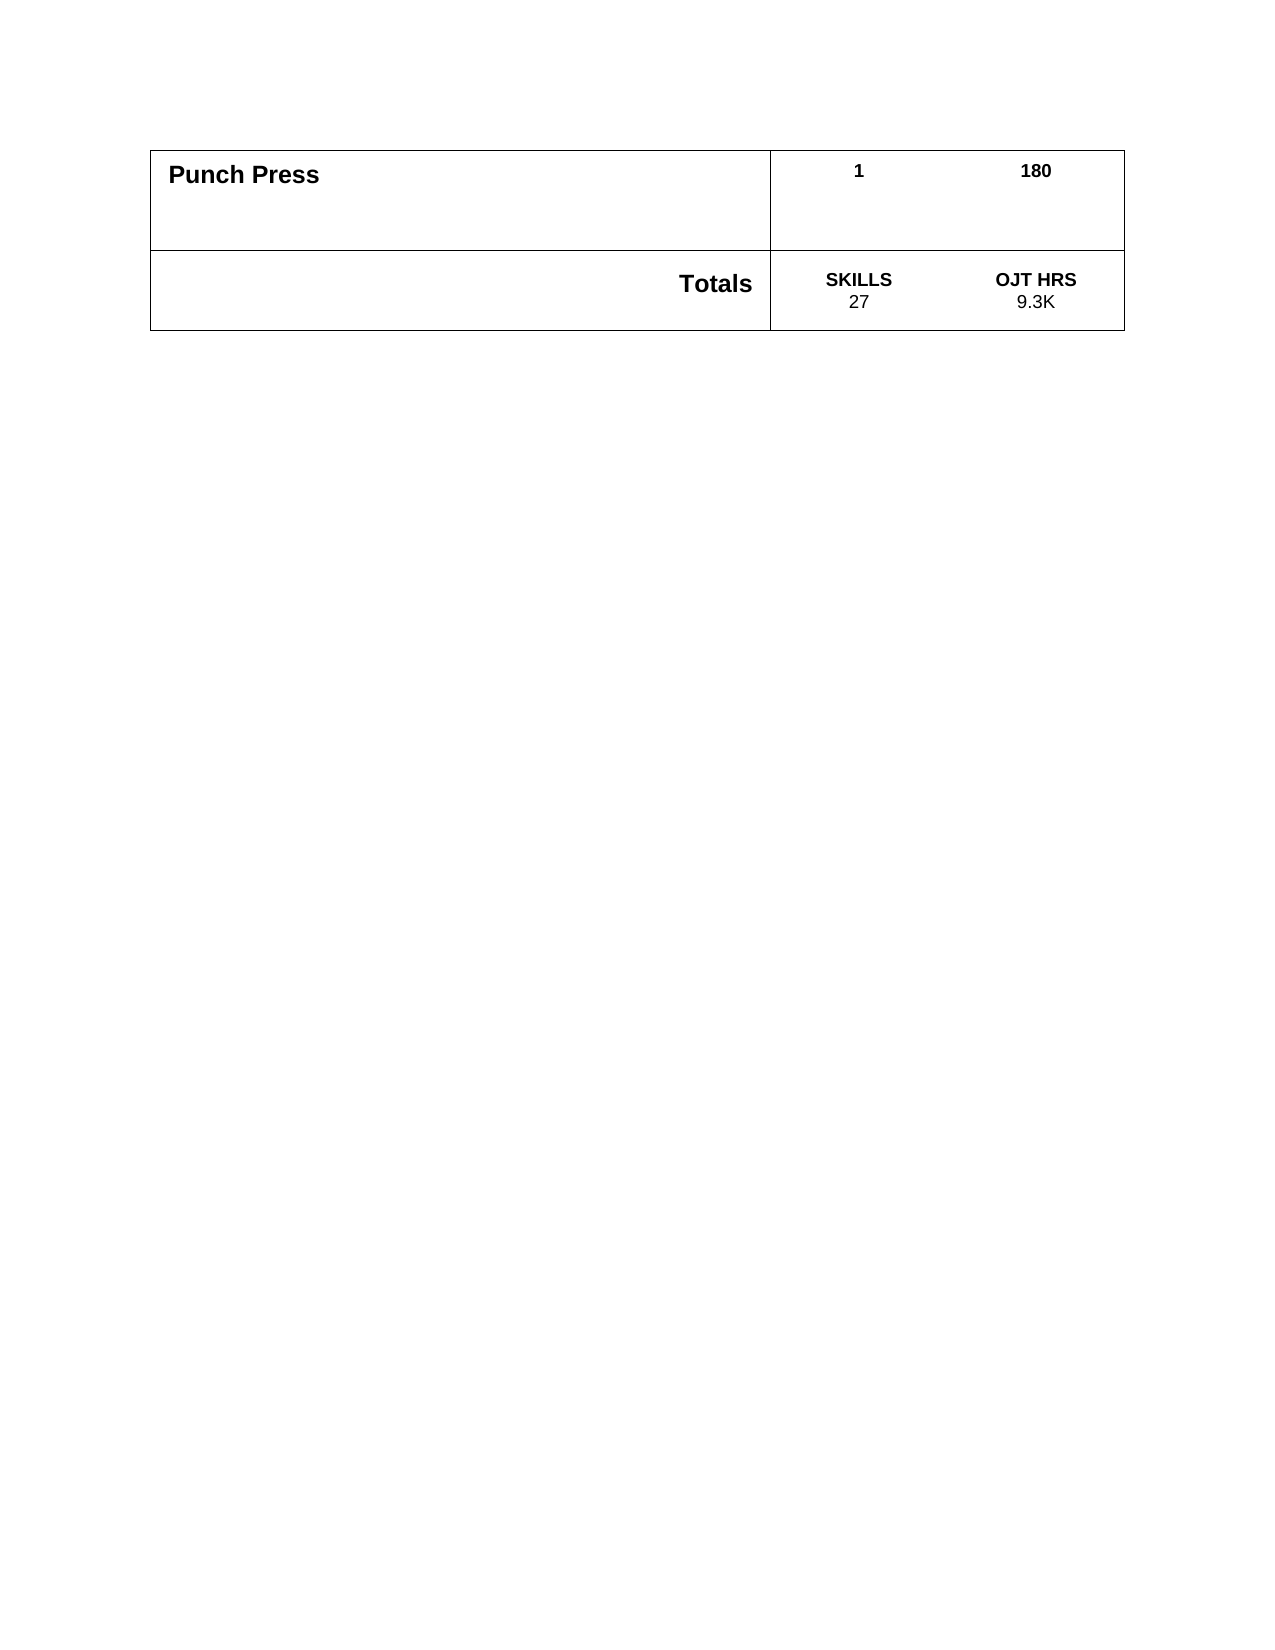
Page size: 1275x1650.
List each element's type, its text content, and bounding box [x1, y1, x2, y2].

table_cell 180 [948, 151, 1124, 250]
table_cell Totals [151, 251, 770, 330]
table_cell SKILLS 27 [771, 251, 947, 330]
table_cell 1 [771, 151, 947, 250]
table_cell Punch Press A. Set up B. Die mechanisms C. Die setting D. Auxiliary equipment E. Attachments F. Operations [151, 151, 770, 250]
table_cell OJT HRS 9.3K [948, 251, 1124, 330]
